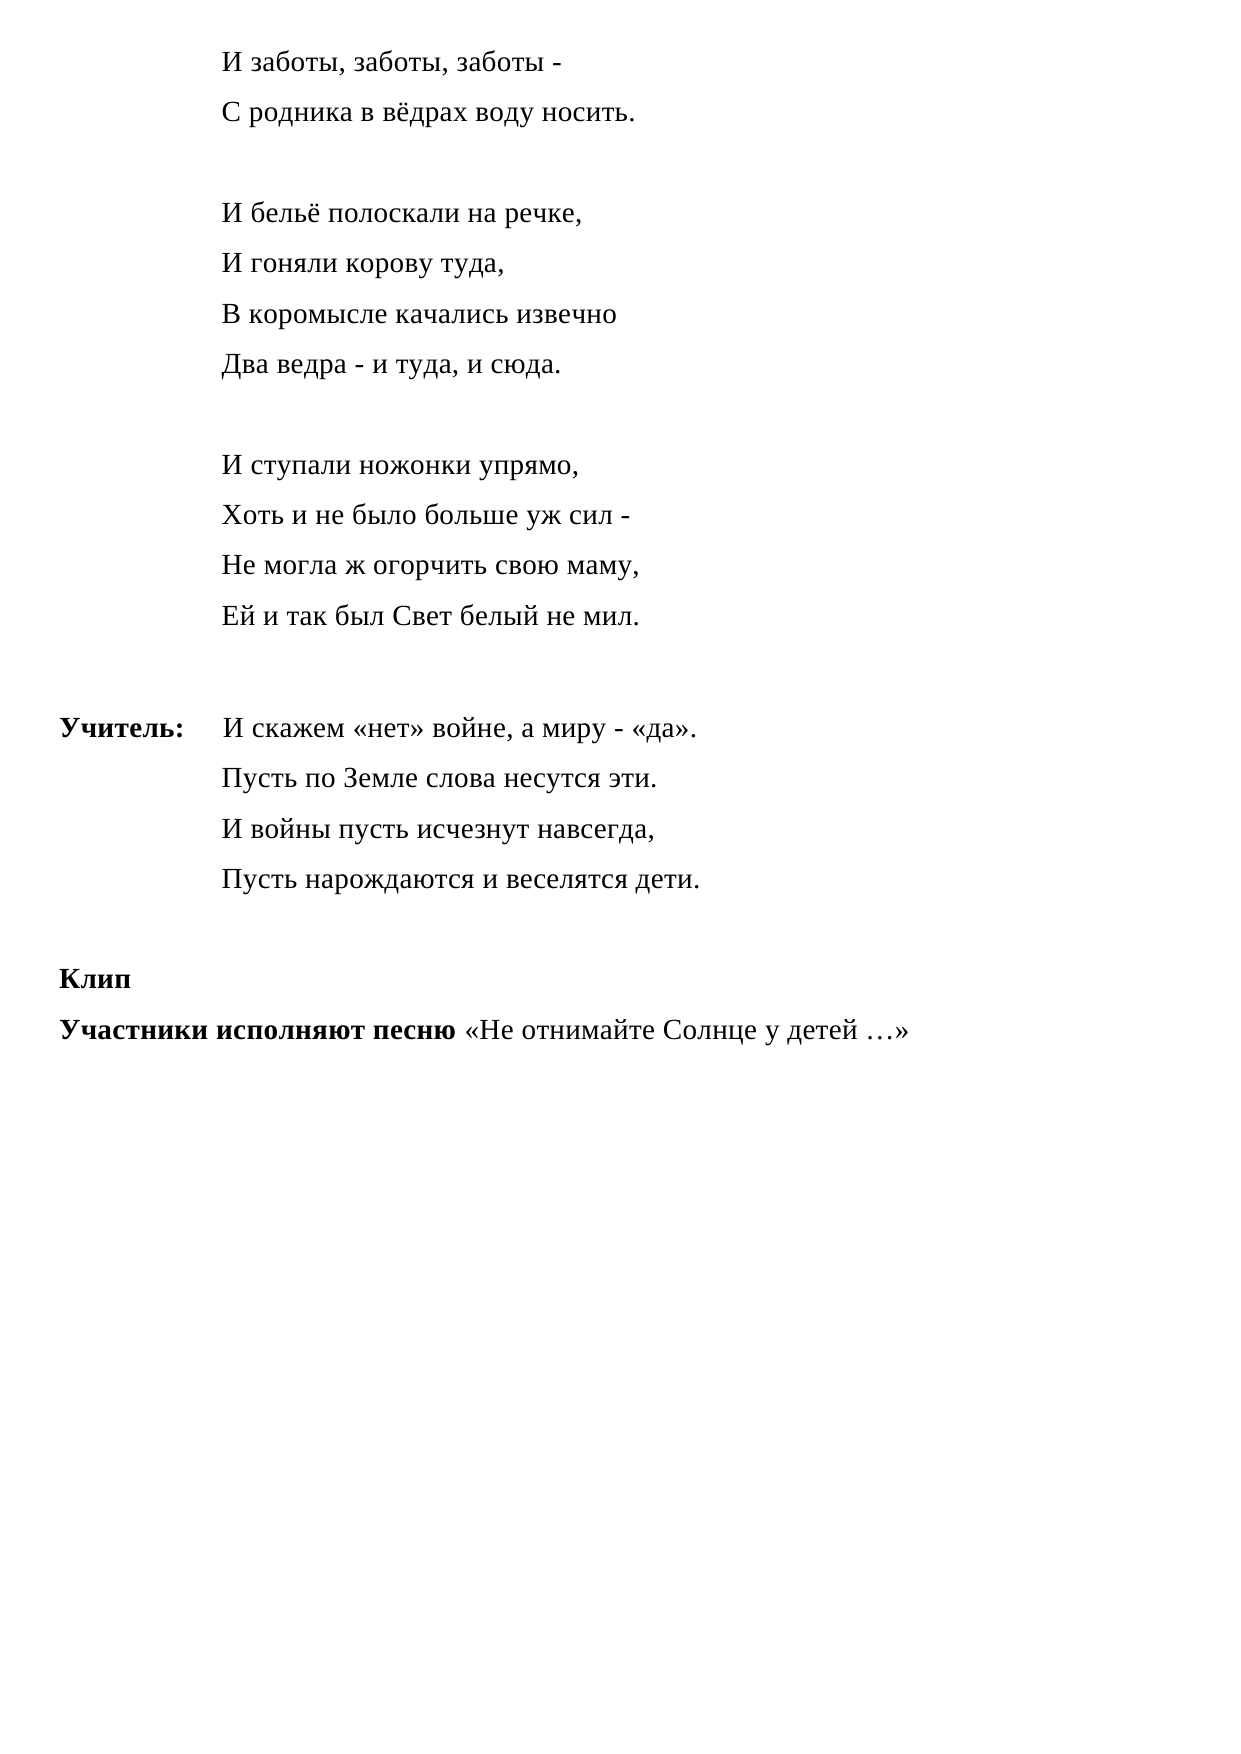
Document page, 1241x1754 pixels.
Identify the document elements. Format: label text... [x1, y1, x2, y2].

text Учитель: И скажем «нет» войне, а миру - «да». [59, 710, 1181, 744]
text Клип [59, 962, 1181, 995]
text Пусть нарождаются и веселятся дети. [221, 861, 1181, 894]
text Участники исполняют песню «Не отнимайте Солнце у детей …» [59, 1012, 1181, 1046]
text И ступали ножонки упрямо, [221, 447, 1181, 480]
text И бельё полоскали на речке, [221, 195, 1181, 229]
text Пусть по Земле слова несутся эти. [221, 760, 1181, 794]
text И заботы, заботы, заботы - С родника в вёдрах воду носить. [221, 44, 1181, 128]
text И гоняли корову туда, [221, 246, 1181, 279]
text В коромысле качались извечно [221, 296, 1181, 329]
text И войны пусть исчезнут навсегда, [221, 811, 1181, 844]
text Два ведра - и туда, и сюда. [221, 346, 1181, 380]
text Ей и так был Свет белый не мил. [221, 598, 1181, 631]
text Хоть и не было больше уж сил - Не могла ж огорчить свою маму, [221, 497, 1181, 581]
